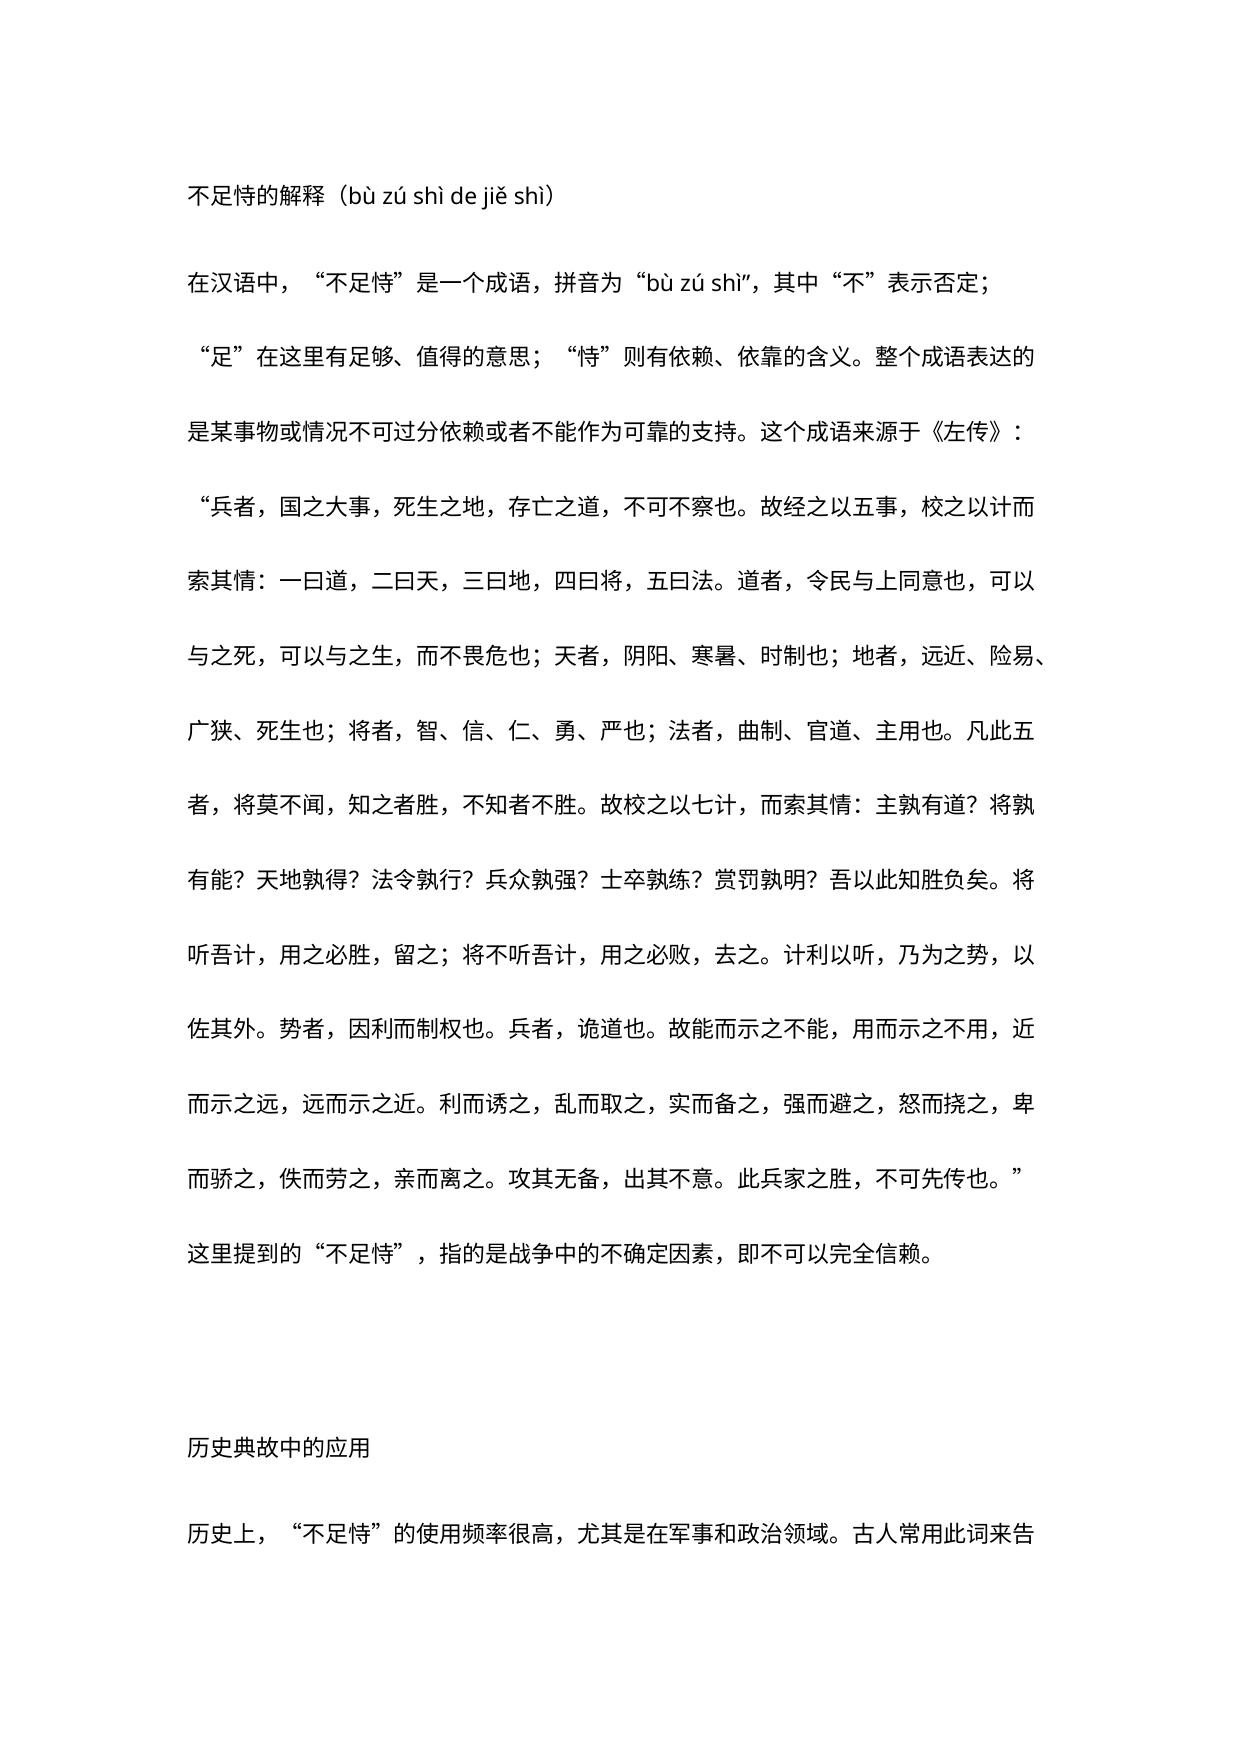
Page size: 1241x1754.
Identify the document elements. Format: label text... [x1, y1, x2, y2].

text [187, 1500, 1053, 1565]
text 不足恃的解释（bù zú shì de jiě shì） [187, 162, 1053, 227]
text 在汉语中，“不足恃”是一个成语，拼音为“bù zú shì”，其中“不”表示否定；“足”在这里有足够、值得的意思；“恃”则有依赖、依靠的含义。整个成语表达的是某事物或情况不可过分依赖或者不能作为可靠的支持。这个成语来源于《左传》：“兵者，国之大事，死生之地，存亡之道，不可不察也。故经之以五事，校之以计而索其情：一曰道，二曰天，三曰地，四曰将，五曰法。道者，令民与上同意也，可以与之死，可以与之生，而不畏危也；天者，阴阳、寒暑、时制也；地者，远近、险易、广狭、死生也；将者，智、信、仁、勇、严也；法者，曲制、官道、主用也。凡此五者，将莫不闻，知之者胜，不知者不胜。故校之以七计，而索其情：主孰有道？将孰有能？天地孰得？法令孰行？兵众孰强？士卒孰练？赏罚孰明？吾以此知胜负矣。将听吾计，用之必胜，留之；将不听吾计，用之必败，去之。计利以听，乃为之势，以佐其外。势者，因利而制权也。兵者，诡道也。故能而示之不能，用而示之不用，近而示之远，远而示之近。利而诱之，乱而取之，实而备之，强而避之，怒而挠之，卑而骄之，佚而劳之，亲而离之。攻其无备，出其不意。此兵家之胜，不可先传也。”这里提到的“不足恃”，指的是战争中的不确定因素，即不可以完全信赖。 [187, 249, 1053, 1284]
text 历史典故中的应用 [187, 1414, 1053, 1479]
